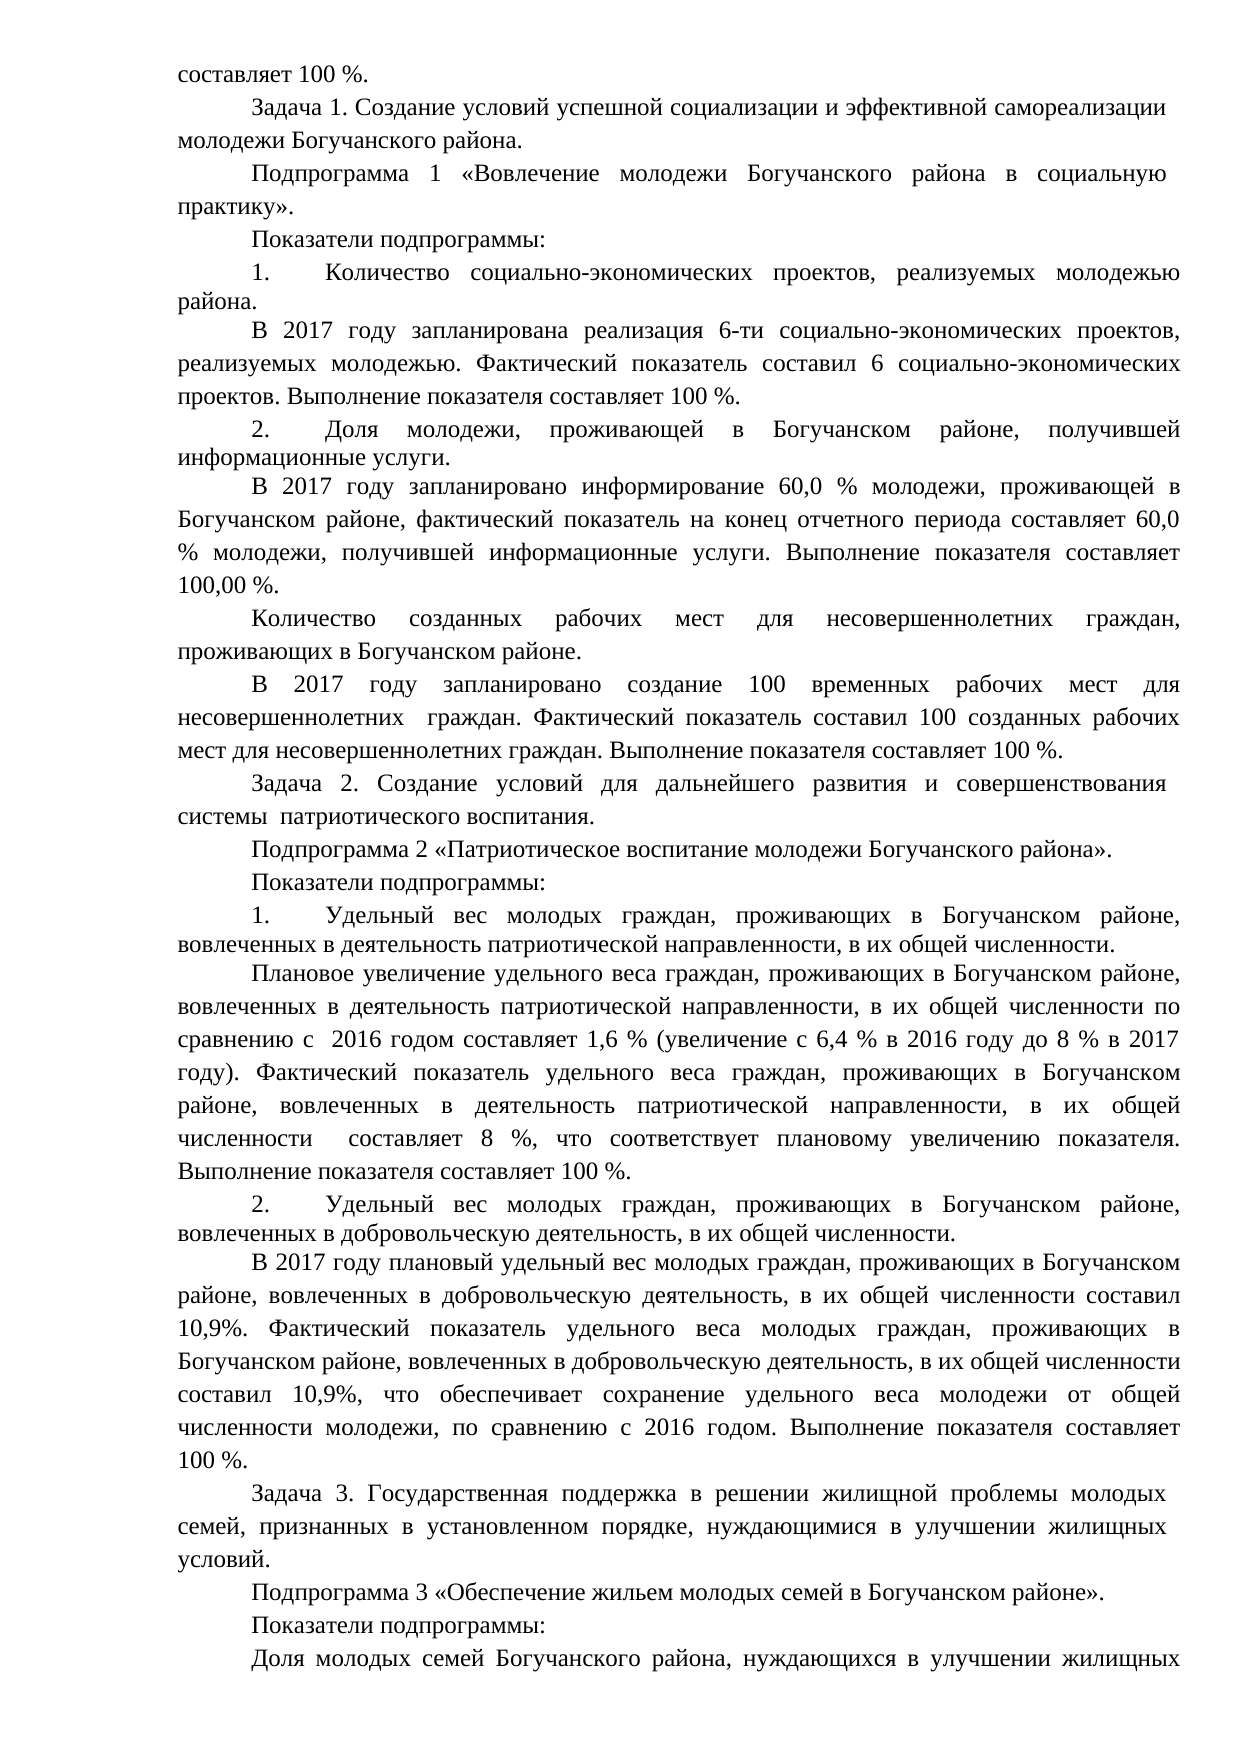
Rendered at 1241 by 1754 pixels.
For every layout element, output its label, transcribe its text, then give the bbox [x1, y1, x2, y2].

text Плановое увеличение удельного веса граждан, проживающих в Богучанском районе, вовлеченных в деятельность патриотической направленности, в их общей численности по сравнению с 2016 годом составляет 1,6 % (увеличение с 6,4 % в 2016 году до 8 % в 2017 году). Фактический показатель удельного веса граждан, проживающих в Богучанском районе, вовлеченных в деятельность патриотической направленности, в их общей численности составляет 8 %, что соответствует плановому увеличению показателя. Выполнение показателя составляет 100 %. [177, 958, 1181, 1185]
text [177, 59, 1181, 88]
list Удельный вес молодых граждан, проживающих в Богучанском районе, вовлеченных в деятельность патриотической направленности, в их общей численности. [177, 901, 1181, 958]
text Показатели подпрограммы: [177, 224, 1167, 253]
list Подпрограмма 2 «Патриотическое воспитание молодежи Богучанского района». [177, 834, 1181, 863]
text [177, 1643, 1181, 1672]
text Задача 2. Создание условий для дальнейшего развития и совершенствования системы патриотического воспитания. [177, 768, 1167, 830]
text Подпрограмма 1 «Вовлечение молодежи Богучанского района в социальную практику». [177, 158, 1167, 220]
text В 2017 году плановый удельный вес молодых граждан, проживающих в Богучанском районе, вовлеченных в добровольческую деятельность, в их общей численности составил 10,9%. Фактический показатель удельного веса молодых граждан, проживающих в Богучанском районе, вовлеченных в добровольческую деятельность, в их общей численности составил 10,9%, что обеспечивает сохранение удельного веса молодежи от общей численности молодежи, по сравнению с 2016 годом. Выполнение показателя составляет 100 %. [177, 1247, 1181, 1473]
text Подпрограмма 3 «Обеспечение жильем молодых семей в Богучанском районе». [177, 1577, 1167, 1606]
text Задача 1. Создание условий успешной социализации и эффективной самореализации молодежи Богучанского района. [177, 92, 1167, 154]
text В 2017 году запланировано создание 100 временных рабочих мест для несовершеннолетних граждан. Фактический показатель составил 100 созданных рабочих мест для несовершеннолетних граждан. Выполнение показателя составляет 100 %. [177, 669, 1181, 764]
text В 2017 году запланирована реализация 6-ти социально-экономических проектов, реализуемых молодежью. Фактический показатель составил 6 социально-экономических проектов. Выполнение показателя составляет 100 %. [177, 315, 1181, 409]
text Количество созданных рабочих мест для несовершеннолетних граждан, проживающих в Богучанском районе. [177, 603, 1181, 665]
list Удельный вес молодых граждан, проживающих в Богучанском районе, вовлеченных в добровольческую деятельность, в их общей численности. [177, 1189, 1181, 1247]
list Количество социально-экономических проектов, реализуемых молодежью района. [177, 257, 1181, 315]
text Задача 3. Государственная поддержка в решении жилищной проблемы молодых семей, признанных в установленном порядке, нуждающимися в улучшении жилищных условий. [177, 1478, 1167, 1573]
text Показатели подпрограммы: [177, 1610, 1167, 1639]
text В 2017 году запланировано информирование 60,0 % молодежи, проживающей в Богучанском районе, фактический показатель на конец отчетного периода составляет 60,0 % молодежи, получившей информационные услуги. Выполнение показателя составляет 100,00 %. [177, 471, 1181, 599]
list Показатели подпрограммы: [177, 867, 1181, 896]
list Доля молодежи, проживающей в Богучанском районе, получившей информационные услуги. [177, 414, 1181, 471]
